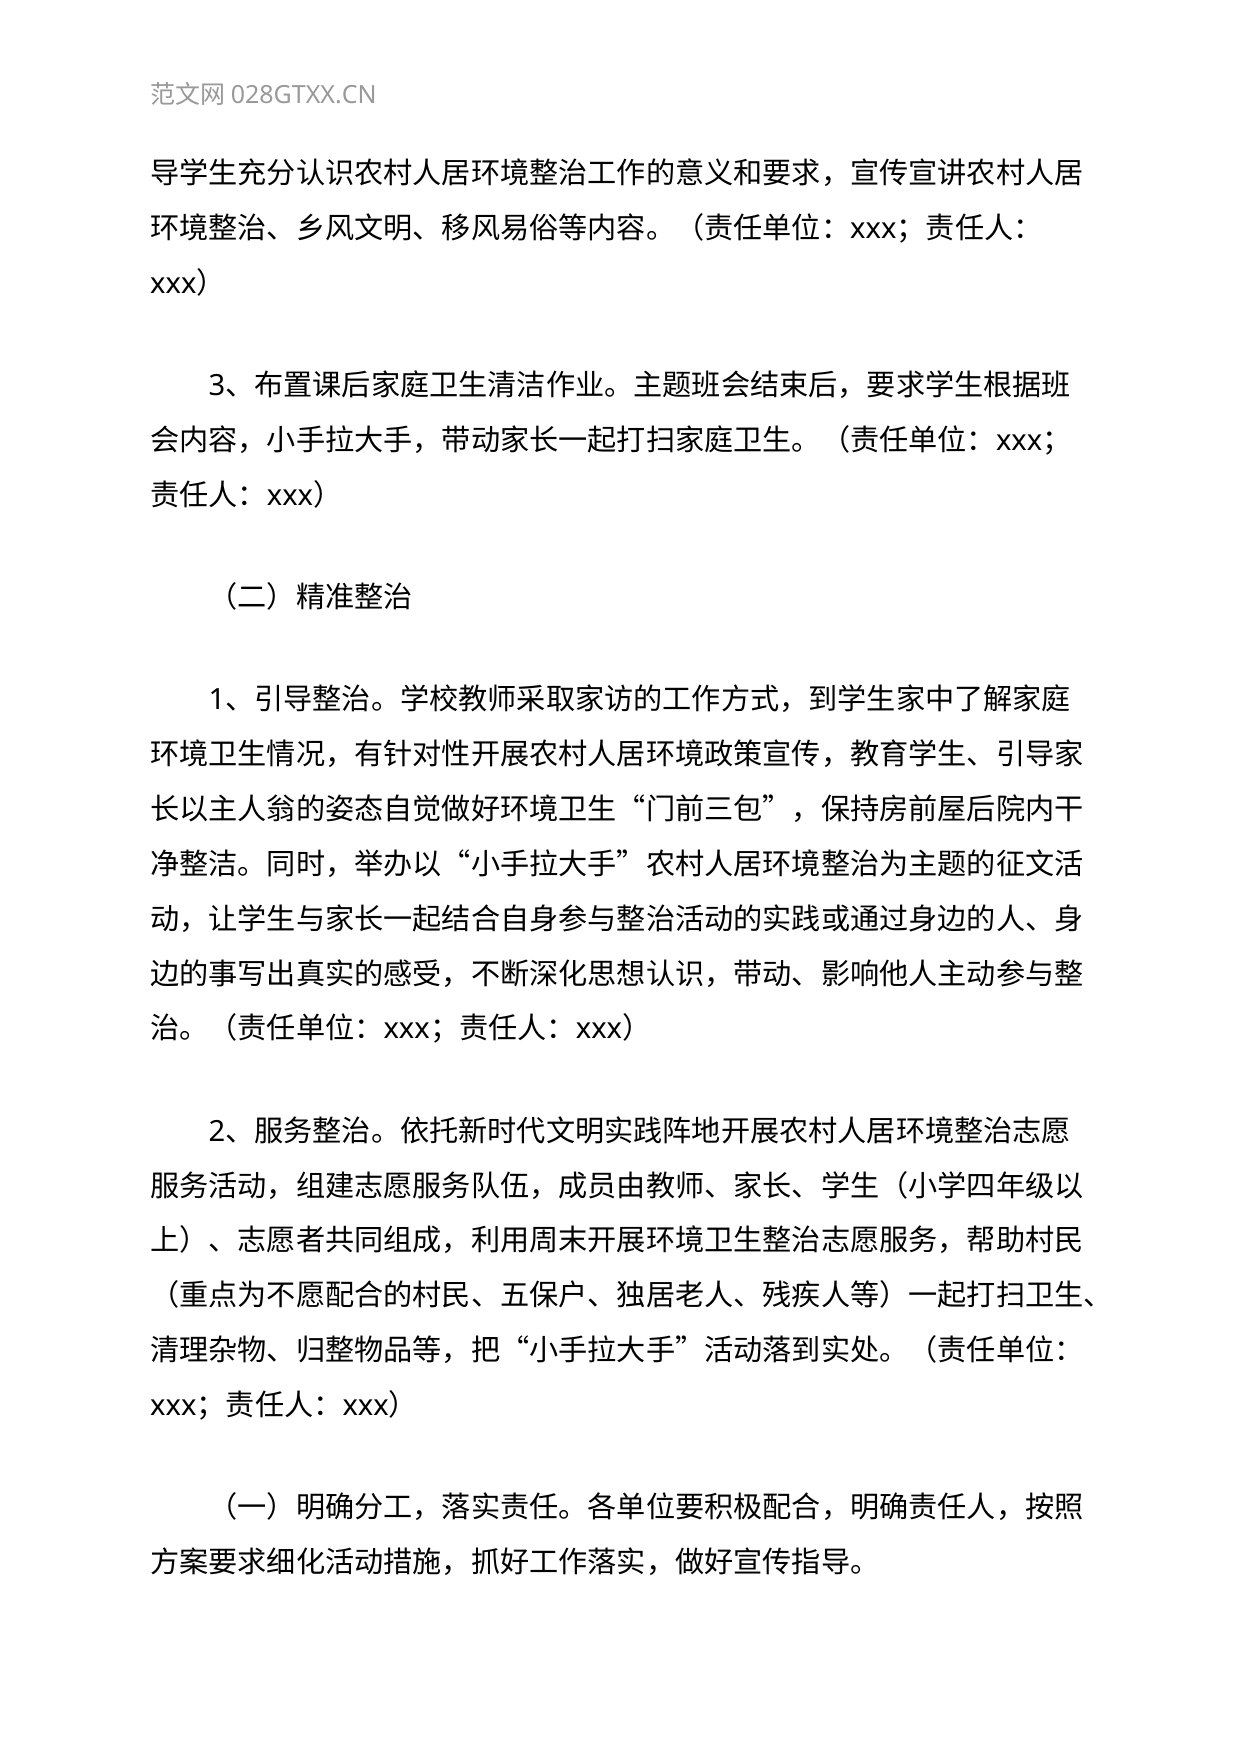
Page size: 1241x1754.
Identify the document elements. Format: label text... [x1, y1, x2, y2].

text 3、布置课后家庭卫生清洁作业。主题班会结束后，要求学生根据班会内容，小手拉大手，带动家长一起打扫家庭卫生。（责任单位：xxx；责任人：xxx） [150, 362, 1090, 514]
text 1、引导整治。学校教师采取家访的工作方式，到学生家中了解家庭环境卫生情况，有针对性开展农村人居环境政策宣传，教育学生、引导家长以主人翁的姿态自觉做好环境卫生“门前三包”，保持房前屋后院内干净整洁。同时，举办以“小手拉大手”农村人居环境整治为主题的征文活动，让学生与家长一起结合自身参与整治活动的实践或通过身边的人、身边的事写出真实的感受，不断深化思想认识，带动、影响他人主动参与整治。（责任单位：xxx；责任人：xxx） [150, 676, 1090, 1047]
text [150, 150, 1090, 302]
text （二）精准整治 [150, 574, 1090, 616]
text 2、服务整治。依托新时代文明实践阵地开展农村人居环境整治志愿服务活动，组建志愿服务队伍，成员由教师、家长、学生（小学四年级以上）、志愿者共同组成，利用周末开展环境卫生整治志愿服务，帮助村民（重点为不愿配合的村民、五保户、独居老人、残疾人等）一起打扫卫生、清理杂物、归整物品等，把“小手拉大手”活动落到实处。（责任单位：xxx；责任人：xxx） [150, 1107, 1090, 1424]
text （一）明确分工，落实责任。各单位要积极配合，明确责任人，按照方案要求细化活动措施，抓好工作落实，做好宣传指导。 [150, 1484, 1090, 1581]
